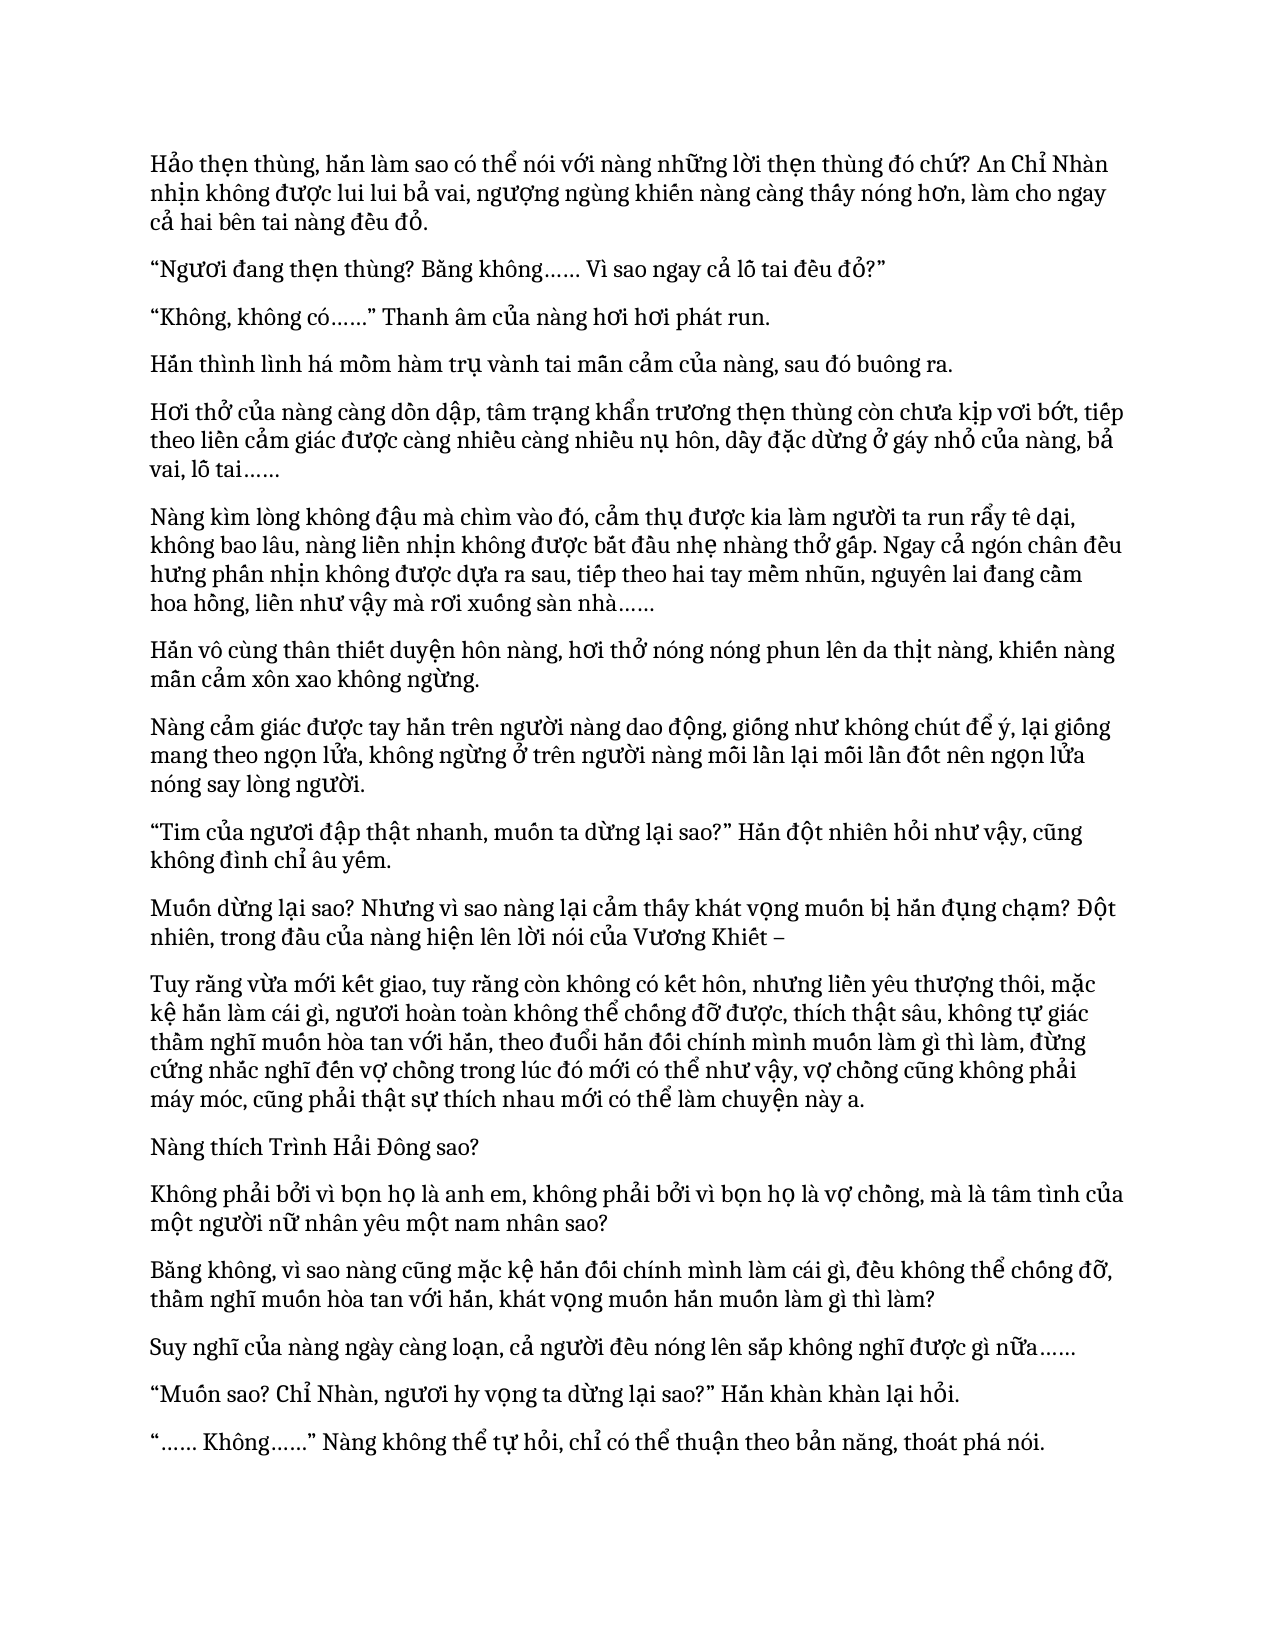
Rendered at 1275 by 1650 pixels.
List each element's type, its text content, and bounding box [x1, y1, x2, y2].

text “Ngươi đang thẹn thùng? Bằng không…… Vì sao ngay cả lỗ tai đều đỏ?” [150, 255, 1125, 284]
text Bằng không, vì sao nàng cũng mặc kệ hắn đối chính mình làm cái gì, đều không thể chống đỡ, thầm nghĩ muốn hòa tan với hắn, khát vọng muốn hắn muốn làm gì thì làm? [150, 1256, 1125, 1314]
text Hơi thở của nàng càng dồn dập, tâm trạng khẩn trương thẹn thùng còn chưa kịp vơi bớt, tiếp theo liền cảm giác được càng nhiều càng nhiều nụ hôn, dầy đặc dừng ở gáy nhỏ của nàng, bả vai, lỗ tai…… [150, 397, 1125, 484]
text Hắn thình lình há mồm hàm trụ vành tai mẫn cảm của nàng, sau đó buông ra. [150, 350, 1125, 379]
text “Muốn sao? Chỉ Nhàn, ngươi hy vọng ta dừng lại sao?” Hắn khàn khàn lại hỏi. [150, 1380, 1125, 1409]
text Nàng kìm lòng không đậu mà chìm vào đó, cảm thụ được kia làm người ta run rẩy tê dại, không bao lâu, nàng liền nhịn không được bắt đầu nhẹ nhàng thở gấp. Ngay cả ngón chân đều hưng phấn nhịn không được dựa ra sau, tiếp theo hai tay mềm nhũn, nguyên lai đang cầm hoa hồng, liền như vậy mà rơi xuống sàn nhà…… [150, 502, 1125, 617]
text Tuy rằng vừa mới kết giao, tuy rằng còn không có kết hôn, nhưng liền yêu thượng thôi, mặc kệ hắn làm cái gì, ngươi hoàn toàn không thể chống đỡ được, thích thật sâu, không tự giác thầm nghĩ muốn hòa tan với hắn, theo đuổi hắn đối chính mình muốn làm gì thì làm, đừng cứng nhắc nghĩ đến vợ chồng trong lúc đó mới có thể như vậy, vợ chồng cũng không phải máy móc, cũng phải thật sự thích nhau mới có thể làm chuyện này a. [150, 970, 1125, 1114]
text Nàng cảm giác được tay hắn trên người nàng dao động, giống như không chút để ý, lại giống mang theo ngọn lửa, không ngừng ở trên người nàng mỗi lần lại mỗi lần đốt nên ngọn lửa nóng say lòng người. [150, 712, 1125, 799]
text “Không, không có……” Thanh âm của nàng hơi hơi phát run. [150, 302, 1125, 331]
text “…… Không……” Nàng không thể tự hỏi, chỉ có thể thuận theo bản năng, thoát phá nói. [150, 1427, 1125, 1456]
text Muốn dừng lại sao? Nhưng vì sao nàng lại cảm thấy khát vọng muốn bị hắn đụng chạm? Đột nhiên, trong đầu của nàng hiện lên lời nói của Vương Khiết – [150, 894, 1125, 951]
text Hảo thẹn thùng, hắn làm sao có thể nói với nàng những lời thẹn thùng đó chứ? An Chỉ Nhàn nhịn không được lui lui bả vai, ngượng ngùng khiến nàng càng thấy nóng hơn, làm cho ngay cả hai bên tai nàng đều đỏ. [150, 150, 1125, 236]
text Hắn vô cùng thân thiết duyện hôn nàng, hơi thở nóng nóng phun lên da thịt nàng, khiến nàng mẫn cảm xôn xao không ngừng. [150, 636, 1125, 694]
text Không phải bởi vì bọn họ là anh em, không phải bởi vì bọn họ là vợ chồng, mà là tâm tình của một người nữ nhân yêu một nam nhân sao? [150, 1180, 1125, 1237]
text Suy nghĩ của nàng ngày càng loạn, cả người đều nóng lên sắp không nghĩ được gì nữa…… [150, 1332, 1125, 1361]
text Nàng thích Trình Hải Đông sao? [150, 1132, 1125, 1161]
text “Tim của ngươi đập thật nhanh, muốn ta dừng lại sao?” Hắn đột nhiên hỏi như vậy, cũng không đình chỉ âu yếm. [150, 817, 1125, 875]
